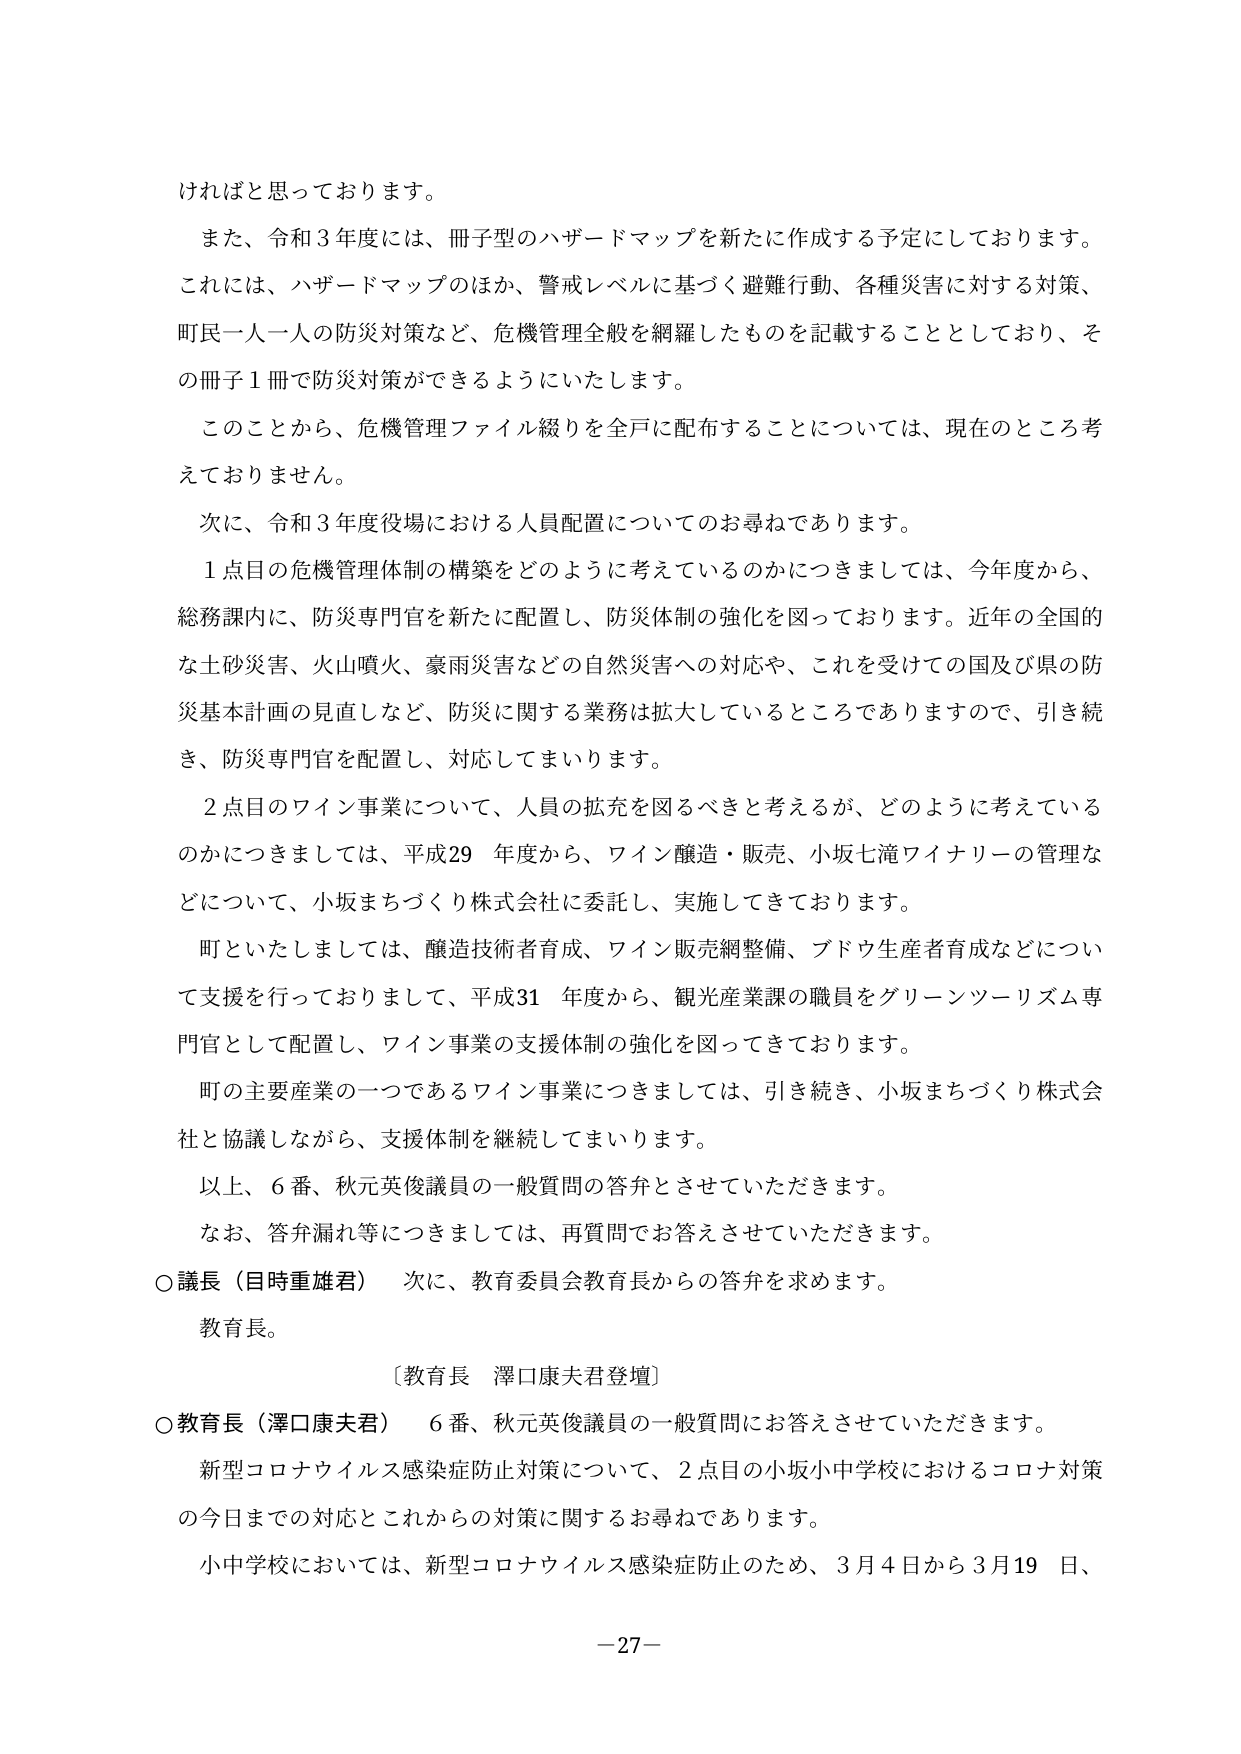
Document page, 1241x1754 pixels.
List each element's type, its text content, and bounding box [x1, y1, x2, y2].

text 町の主要産業の一つであるワイン事業につきましては、引き続き、小坂まちづくり株式会社と協議しながら、支援体制を継続してまいります。 [154, 1067, 1104, 1161]
text １点目の危機管理体制の構築をどのように考えているのかにつきましては、今年度から、総務課内に、防災専門官を新たに配置し、防災体制の強化を図っております。近年の全国的な土砂災害、火山噴火、豪雨災害などの自然災害への対応や、これを受けての国及び県の防災基本計画の見直しなど、防災に関する業務は拡大しているところでありますので、引き続き、防災専門官を配置し、対応してまいります。 [154, 545, 1104, 782]
text ○議長（目時重雄君） 次に、教育委員会教育長からの答弁を求めます。 [154, 1256, 1104, 1303]
text 町といたしましては、醸造技術者育成、ワイン販売網整備、ブドウ生産者育成などについて支援を行っておりまして、平成31年度から、観光産業課の職員をグリーンツーリズム専門官として配置し、ワイン事業の支援体制の強化を図ってきております。 [154, 924, 1104, 1067]
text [154, 166, 1104, 213]
text 新型コロナウイルス感染症防止対策について、２点目の小坂小中学校におけるコロナ対策の今日までの対応とこれからの対策に関するお尋ねであります。 [154, 1446, 1104, 1541]
text また、令和３年度には、冊子型のハザードマップを新たに作成する予定にしております。これには、ハザードマップのほか、警戒レベルに基づく避難行動、各種災害に対する対策、町民一人一人の防災対策など、危機管理全般を網羅したものを記載することとしており、その冊子１冊で防災対策ができるようにいたします。 [154, 213, 1104, 403]
text このことから、危機管理ファイル綴りを全戸に配布することについては、現在のところ考えておりません。 [154, 403, 1104, 498]
text 次に、令和３年度役場における人員配置についてのお尋ねであります。 [154, 498, 1104, 545]
text 教育長。 [154, 1303, 1104, 1351]
text 〔教育長 澤口康夫君登壇〕 [380, 1351, 1104, 1398]
text ○教育長（澤口康夫君） ６番、秋元英俊議員の一般質問にお答えさせていただきます。 [154, 1398, 1104, 1446]
text ２点目のワイン事業について、人員の拡充を図るべきと考えるが、どのように考えているのかにつきましては、平成29年度から、ワイン醸造・販売、小坂七滝ワイナリーの管理などについて、小坂まちづくり株式会社に委託し、実施してきております。 [154, 782, 1104, 924]
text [154, 1541, 1104, 1588]
text なお、答弁漏れ等につきましては、再質問でお答えさせていただきます。 [154, 1209, 1104, 1256]
text 以上、６番、秋元英俊議員の一般質問の答弁とさせていただきます。 [154, 1161, 1104, 1209]
